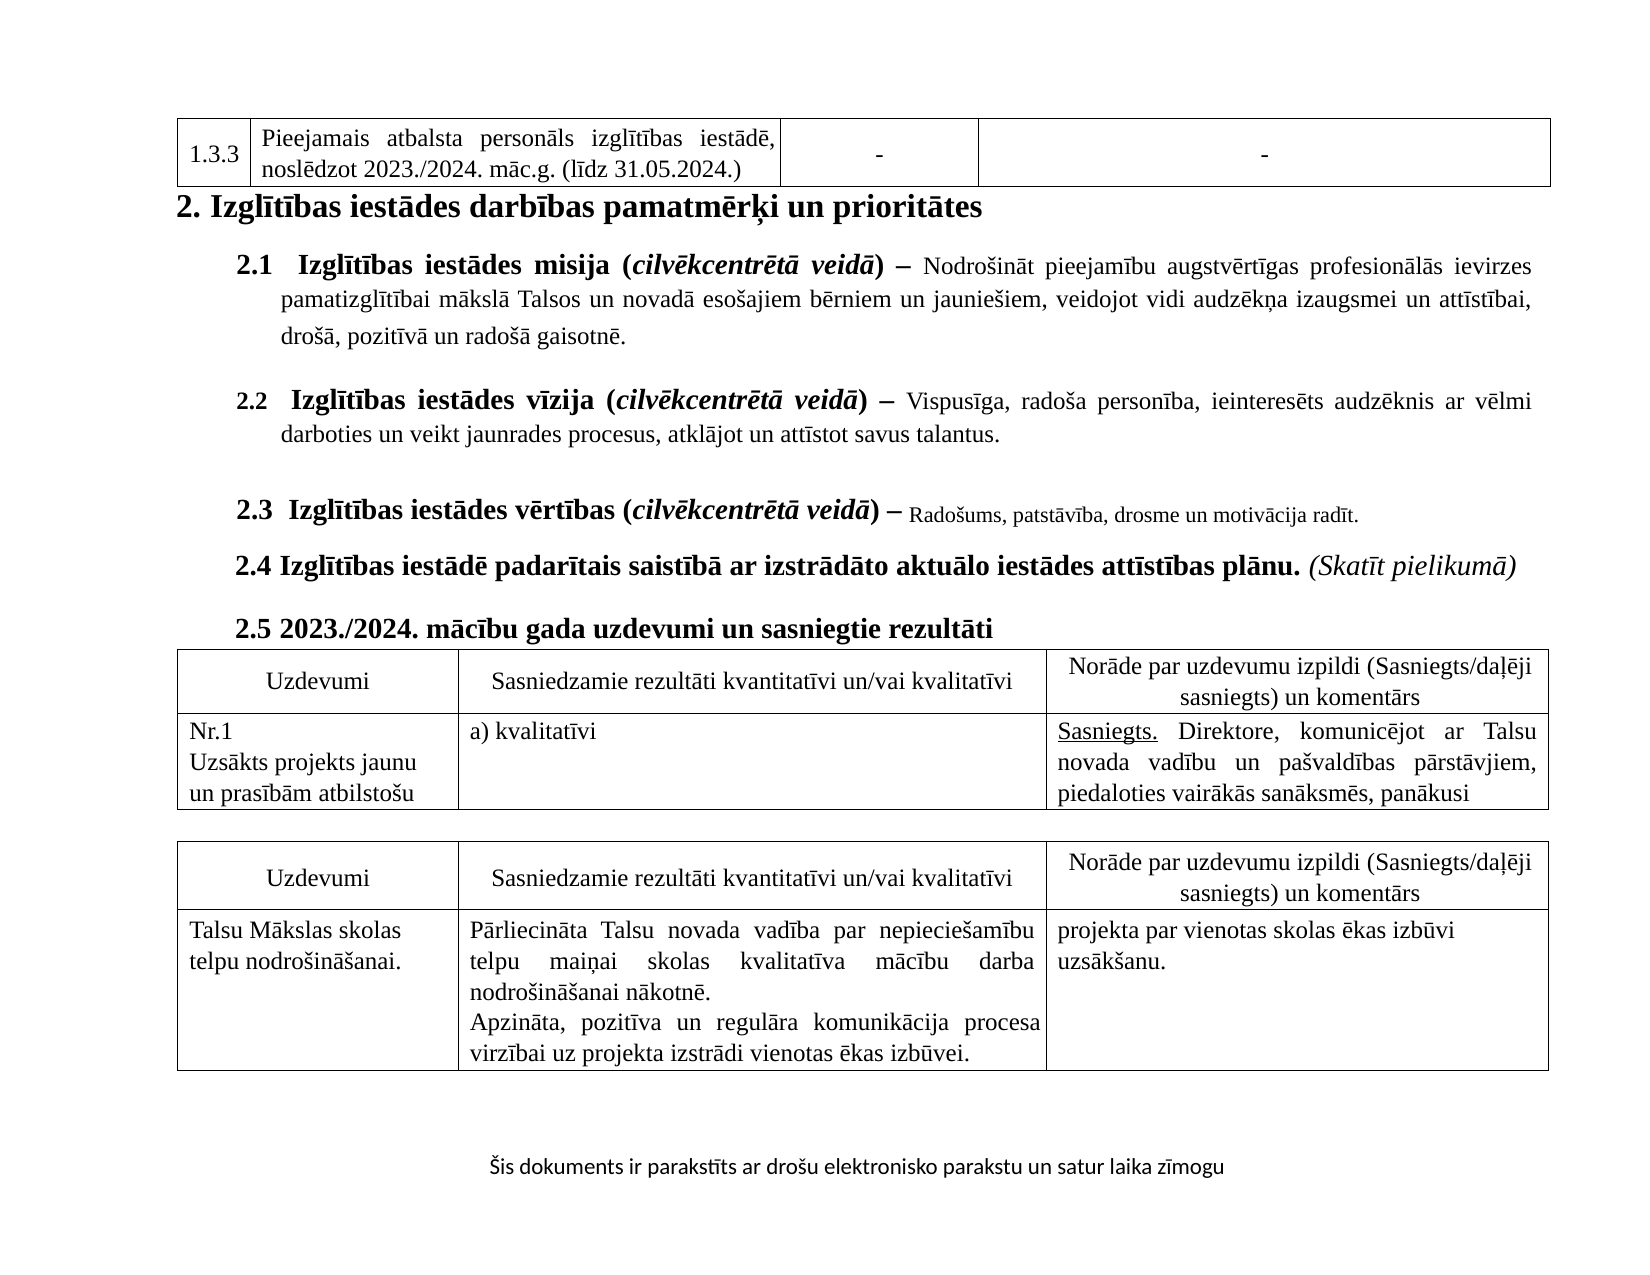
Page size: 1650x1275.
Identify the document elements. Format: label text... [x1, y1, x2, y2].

text 2.3 Izglītības iestādes vērtības (cilvēkcentrētā veidā) – Radošums, patstāvība, drosme un motivācija radīt. [236, 483, 1532, 528]
table_header Norāde par uzdevumu izpildi (Sasniegts/daļēji sasniegts) un komentārs [1047, 842, 1548, 909]
table_cell 1.3.3 [178, 119, 250, 186]
subtitle 2. Izglītības iestādes darbības pamatmērķi un prioritātes [176, 187, 1532, 225]
subtitle 2.5 2023./2024. mācību gada uzdevumi un sasniegtie rezultāti [235, 611, 1532, 644]
table_header Uzdevumi [178, 650, 458, 713]
table_cell Nr.1 Uzsākts projekts jaunu un prasībām atbilstošu [178, 714, 458, 809]
table_header Sasniedzamie rezultāti kvantitatīvi un/vai kvalitatīvi [459, 842, 1046, 909]
text 2.1 Izglītības iestādes misija (cilvēkcentrētā veidā) – Nodrošināt pieejamību augstvērtīgas profesionālās ievirzes pamatizglītībai mākslā Talsos un novadā esošajiem bērniem un jauniešiem, veidojot vidi audzēkņa izaugsmei un attīstībai, drošā, pozitīvā un radošā gaisotnē. [236, 247, 1532, 350]
table_header Norāde par uzdevumu izpildi (Sasniegts/daļēji sasniegts) un komentārs [1047, 650, 1548, 713]
text 2.2 Izglītības iestādes vīzija (cilvēkcentrētā veidā) – Vispusīga, radoša personība, ieinteresēts audzēknis ar vēlmi darboties un veikt jaunrades procesus, atklājot un attīstot savus talantus. [236, 382, 1532, 448]
table_header Uzdevumi [178, 842, 458, 909]
table_cell projekta par vienotas skolas ēkas izbūvi uzsākšanu. [1047, 910, 1548, 1069]
table_cell - [781, 119, 978, 186]
table_cell - [979, 119, 1550, 186]
text 2.4 Izglītības iestādē padarītais saistībā ar izstrādāto aktuālo iestādes attīstības plānu. (Skatīt pielikumā) [235, 548, 1532, 582]
table_cell Pieejamais atbalsta personāls izglītības iestādē, noslēdzot 2023./2024. māc.g. (līdz 31.05.2024.) [251, 119, 780, 186]
table_cell Pārliecināta Talsu novada vadība par nepieciešamību telpu maiņai skolas kvalitatīva mācību darba nodrošināšanai nākotnē. Apzināta, pozitīva un regulāra komunikācija procesa virzībai uz projekta izstrādi vienotas ēkas izbūvei. [459, 910, 1046, 1069]
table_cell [178, 910, 458, 1069]
table_header Sasniedzamie rezultāti kvantitatīvi un/vai kvalitatīvi [459, 650, 1046, 713]
table_cell a) kvalitatīvi [459, 714, 1046, 809]
table_cell Sasniegts. Direktore, komunicējot ar Talsu novada vadību un pašvaldības pārstāvjiem, piedaloties vairākās sanāksmēs, panākusi [1047, 714, 1548, 809]
